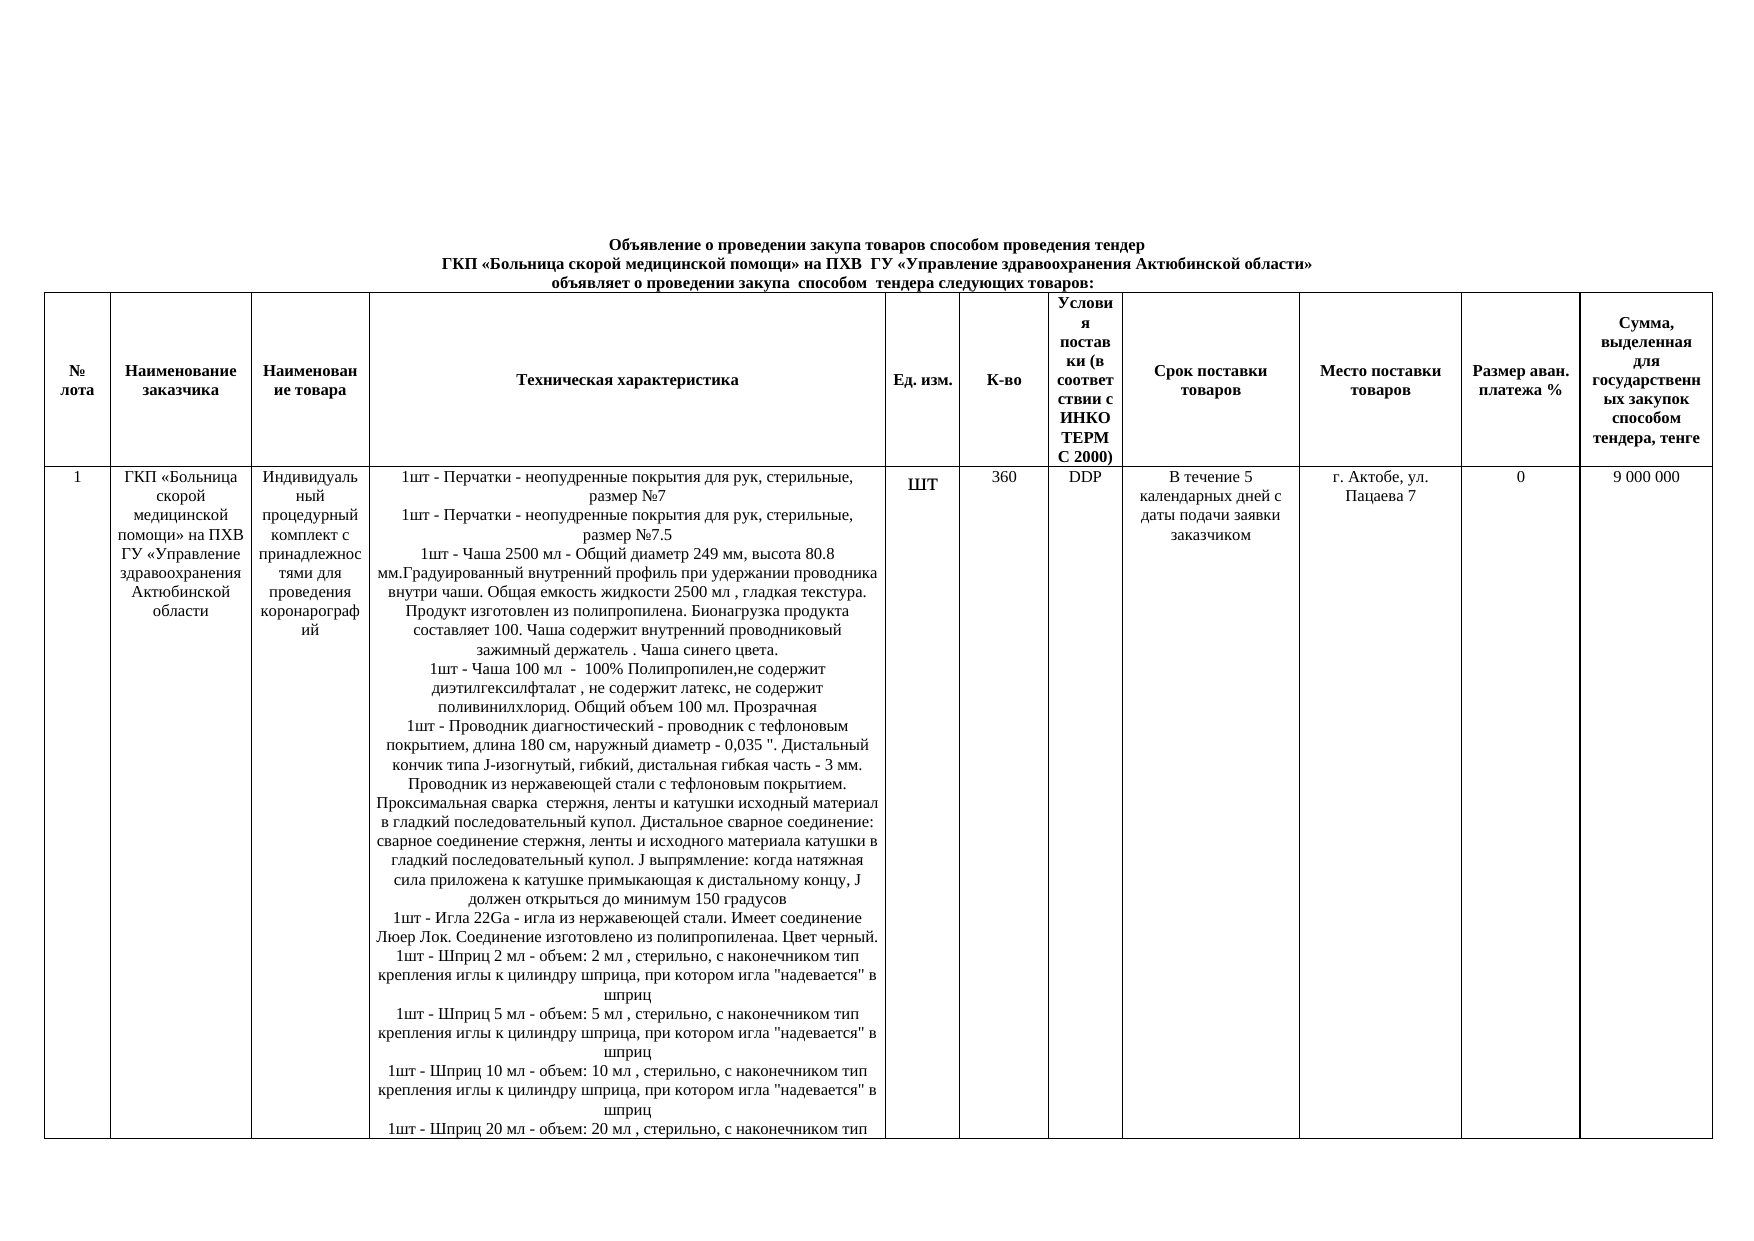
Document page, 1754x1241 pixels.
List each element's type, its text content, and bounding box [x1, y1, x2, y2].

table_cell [1300, 467, 1461, 1138]
table_header Размер аван. платежа % [1462, 293, 1579, 466]
table_cell DDP [1049, 467, 1122, 1138]
table_header К-во [960, 293, 1048, 466]
text Объявление о проведении закупа товаров способом проведения тендер [118, 235, 1636, 254]
table_cell 9 000 000 [1581, 467, 1712, 1138]
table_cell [252, 467, 369, 1138]
table_cell 360 [960, 467, 1048, 1138]
text ГКП «Больница скорой медицинской помощи» на ПХВ ГУ «Управление здравоохранения Актюбинской области» [118, 254, 1636, 273]
table_header Наименование товара [252, 293, 369, 466]
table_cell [111, 467, 251, 1138]
table_header Условия поставки (в соответствии с ИНКОТЕРМС 2000) [1049, 293, 1122, 466]
table_header Сумма, выделенная для государственных закупок способом тендера, тенге [1581, 293, 1712, 466]
table_header № лота [45, 293, 110, 466]
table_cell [370, 467, 885, 1138]
table_cell 1 [45, 467, 110, 1138]
table_header Наименование заказчика [111, 293, 251, 466]
table_cell шт [886, 467, 959, 1138]
text объявляет о проведении закупа способом тендера следующих товаров: [118, 273, 1636, 292]
table_header Срок поставки товаров [1123, 293, 1299, 466]
table_cell 0 [1462, 467, 1579, 1138]
table_header Техническая характеристика [370, 293, 885, 466]
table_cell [1123, 467, 1299, 1138]
table_header Место поставки товаров [1300, 293, 1461, 466]
table_header Ед. изм. [886, 293, 959, 466]
